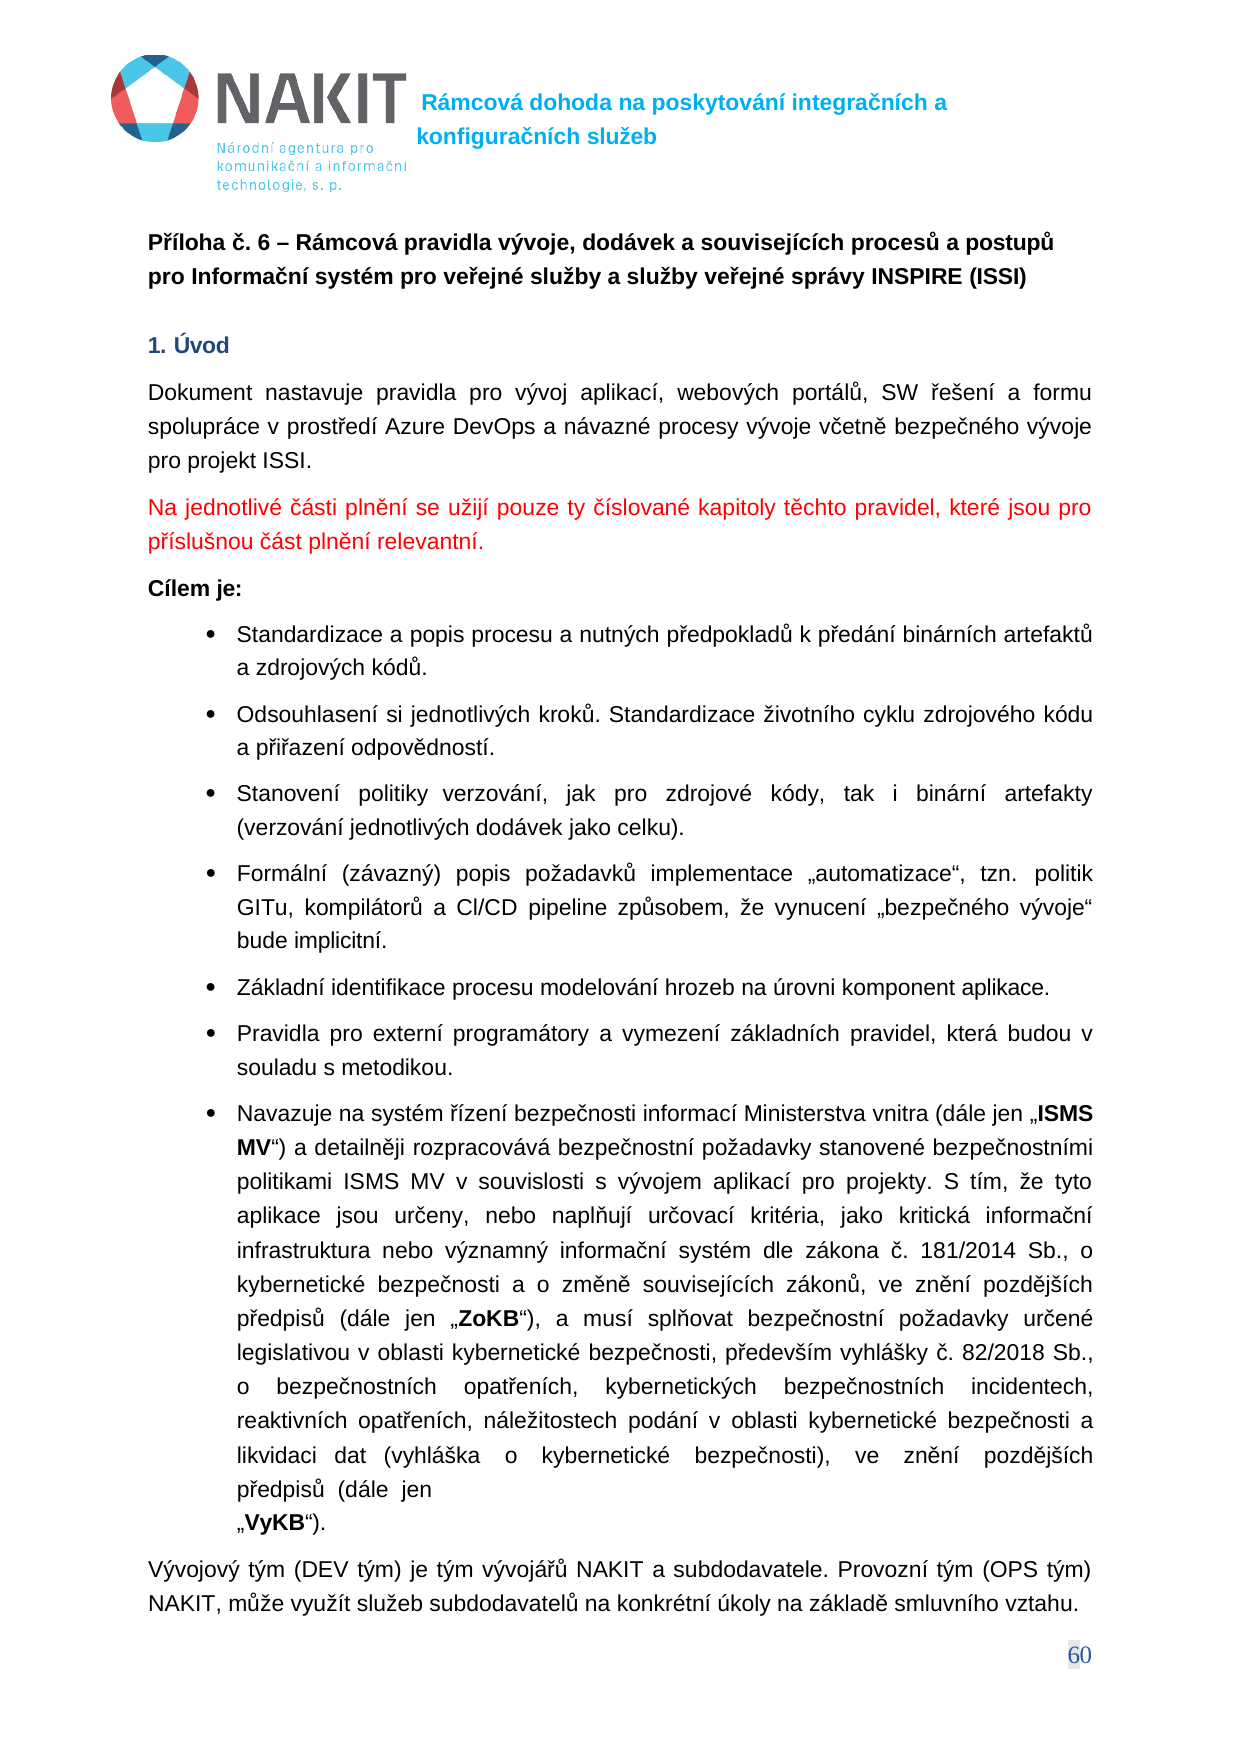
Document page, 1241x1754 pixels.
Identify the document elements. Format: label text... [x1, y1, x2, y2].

list Formální (závazný) popis požadavků implementace „automatizace“, tzn. politik GITu, kompilátorů a Cl/CD pipeline způsobem, že vynucení „bezpečného vývoje“ bude implicitní. [207, 860, 1093, 954]
list Pravidla pro externí programátory a vymezení základních pravidel, která budou v souladu s metodikou. [207, 1020, 1093, 1080]
text pro Informační systém pro veřejné služby a služby veřejné správy INSPIRE (ISSI) [148, 263, 1178, 289]
subtitle Cílem je: [148, 574, 1178, 601]
list Navazuje na systém řízení bezpečnosti informací Ministerstva vnitra (dále jen „ISMS MV“) a detailněji rozpracovává bezpečnostní požadavky stanovené bezpečnostními politikami ISMS MV v souvislosti s vývojem aplikací pro projekty. S tím, že tyto aplikace jsou určeny, nebo naplňují určovací kritéria, jako kritická informační infrastruktura nebo významný informační systém dle zákona č. 181/2014 Sb., o kybernetické bezpečnosti a o změně souvisejících zákonů, ve znění pozdějších předpisů (dále jen „ZoKB“), a musí splňovat bezpečnostní požadavky určené legislativou v oblasti kybernetické bezpečnosti, především vyhlášky č. 82/2018 Sb., o bezpečnostních opatřeních, kybernetických bezpečnostních incidentech, reaktivních opatřeních, náležitostech podání v oblasti kybernetické bezpečnosti a likvidaci dat (vyhláška o kybernetické bezpečnosti), ve znění pozdějších předpisů (dále jen [207, 1100, 1093, 1502]
text Příloha č. 6 – Rámcová pravidla vývoje, dodávek a souvisejících procesů a postupů [148, 229, 1178, 255]
list Základní identifikace procesu modelování hrozeb na úrovni komponent aplikace. [207, 974, 1178, 1000]
list Úvod [148, 332, 1178, 358]
text Dokument nastavuje pravidla pro vývoj aplikací, webových portálů, SW řešení a formu spolupráce v prostředí Azure DevOps a návazné procesy vývoje včetně bezpečného vývoje pro projekt ISSI. [148, 378, 1093, 473]
list Standardizace a popis procesu a nutných předpokladů k předání binárních artefaktů a zdrojových kódů. [207, 621, 1093, 681]
picture [111, 55, 407, 192]
text Na jednotlivé části plnění se užijí pouze ty číslované kapitoly těchto pravidel, které jsou pro příslušnou část plnění relevantní. [148, 494, 1093, 554]
list Odsouhlasení si jednotlivých kroků. Standardizace životního cyklu zdrojového kódu a přiřazení odpovědností. [207, 701, 1093, 760]
text Vývojový tým (DEV tým) je tým vývojářů NAKIT a subdodavatele. Provozní tým (OPS tým) NAKIT, může využít služeb subdodavatelů na konkrétní úkoly na základě smluvního vztahu. [148, 1556, 1093, 1617]
list Stanovení politiky verzování, jak pro zdrojové kódy, tak i binární artefakty (verzování jednotlivých dodávek jako celku). [207, 780, 1093, 840]
text „VyKB“). [237, 1510, 1178, 1536]
